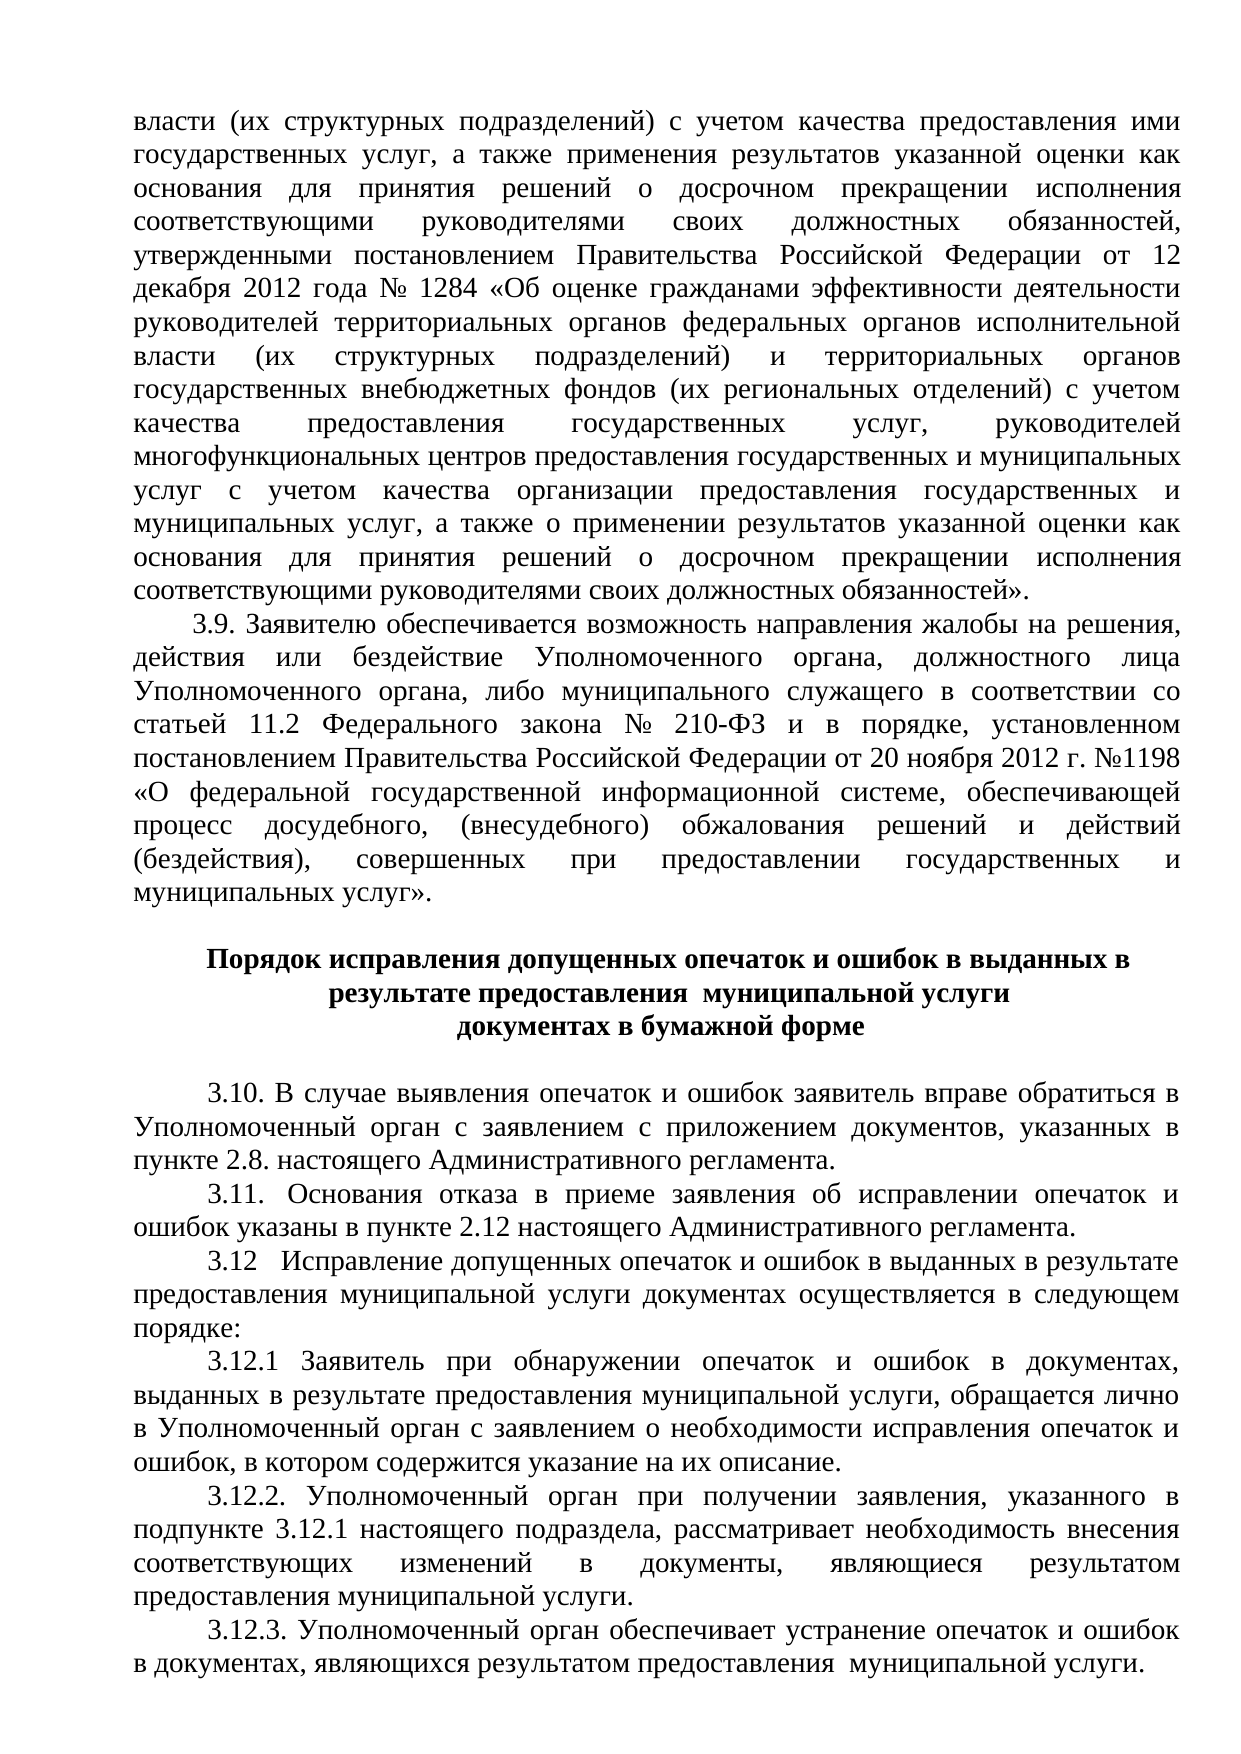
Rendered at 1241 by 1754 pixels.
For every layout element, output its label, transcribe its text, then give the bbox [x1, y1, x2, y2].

text 3.12.1 Заявитель при обнаружении опечаток и ошибок в документах, выданных в результате предоставления муниципальной услуги, обращается лично в Уполномоченный орган с заявлением о необходимости исправления опечаток и ошибок, в котором содержится указание на их описание. [133, 1344, 1180, 1478]
text 3.12.3. Уполномоченный орган обеспечивает устранение опечаток и ошибок в документах, являющихся результатом предоставления муниципальной услуги. [133, 1612, 1180, 1679]
text 3.12.2. Уполномоченный орган при получении заявления, указанного в подпункте 3.12.1 настоящего подраздела, рассматривает необходимость внесения соответствующих изменений в документы, являющиеся результатом предоставления муниципальной услуги. [133, 1478, 1180, 1612]
text 3.12 Исправление допущенных опечаток и ошибок в выданных в результате предоставления муниципальной услуги документах осуществляется в следующем порядке: [133, 1243, 1180, 1344]
text документах в бумажной форме [133, 1009, 1181, 1043]
text 3.9. Заявителю обеспечивается возможность направления жалобы на решения, действия или бездействие Уполномоченного органа, должностного лица Уполномоченного органа, либо муниципального служащего в соответствии со статьей 11.2 Федерального закона № 210-ФЗ и в порядке, установленном постановлением Правительства Российской Федерации от 20 ноября 2012 г. №1198 «О федеральной государственной информационной системе, обеспечивающей процесс досудебного, (внесудебного) обжалования решений и действий (бездействия), совершенных при предоставлении государственных и муниципальных услуг». [133, 607, 1181, 908]
text Порядок исправления допущенных опечаток и ошибок в выданных в результате предоставления муниципальной услуги [133, 942, 1181, 1009]
text 3.10. В случае выявления опечаток и ошибок заявитель вправе обратиться в Уполномоченный орган с заявлением с приложением документов, указанных в пункте 2.8. настоящего Административного регламента. [133, 1076, 1181, 1176]
text 3.11. Основания отказа в приеме заявления об исправлении опечаток и ошибок указаны в пункте 2.12 настоящего Административного регламента. [133, 1176, 1180, 1243]
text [133, 103, 1181, 607]
